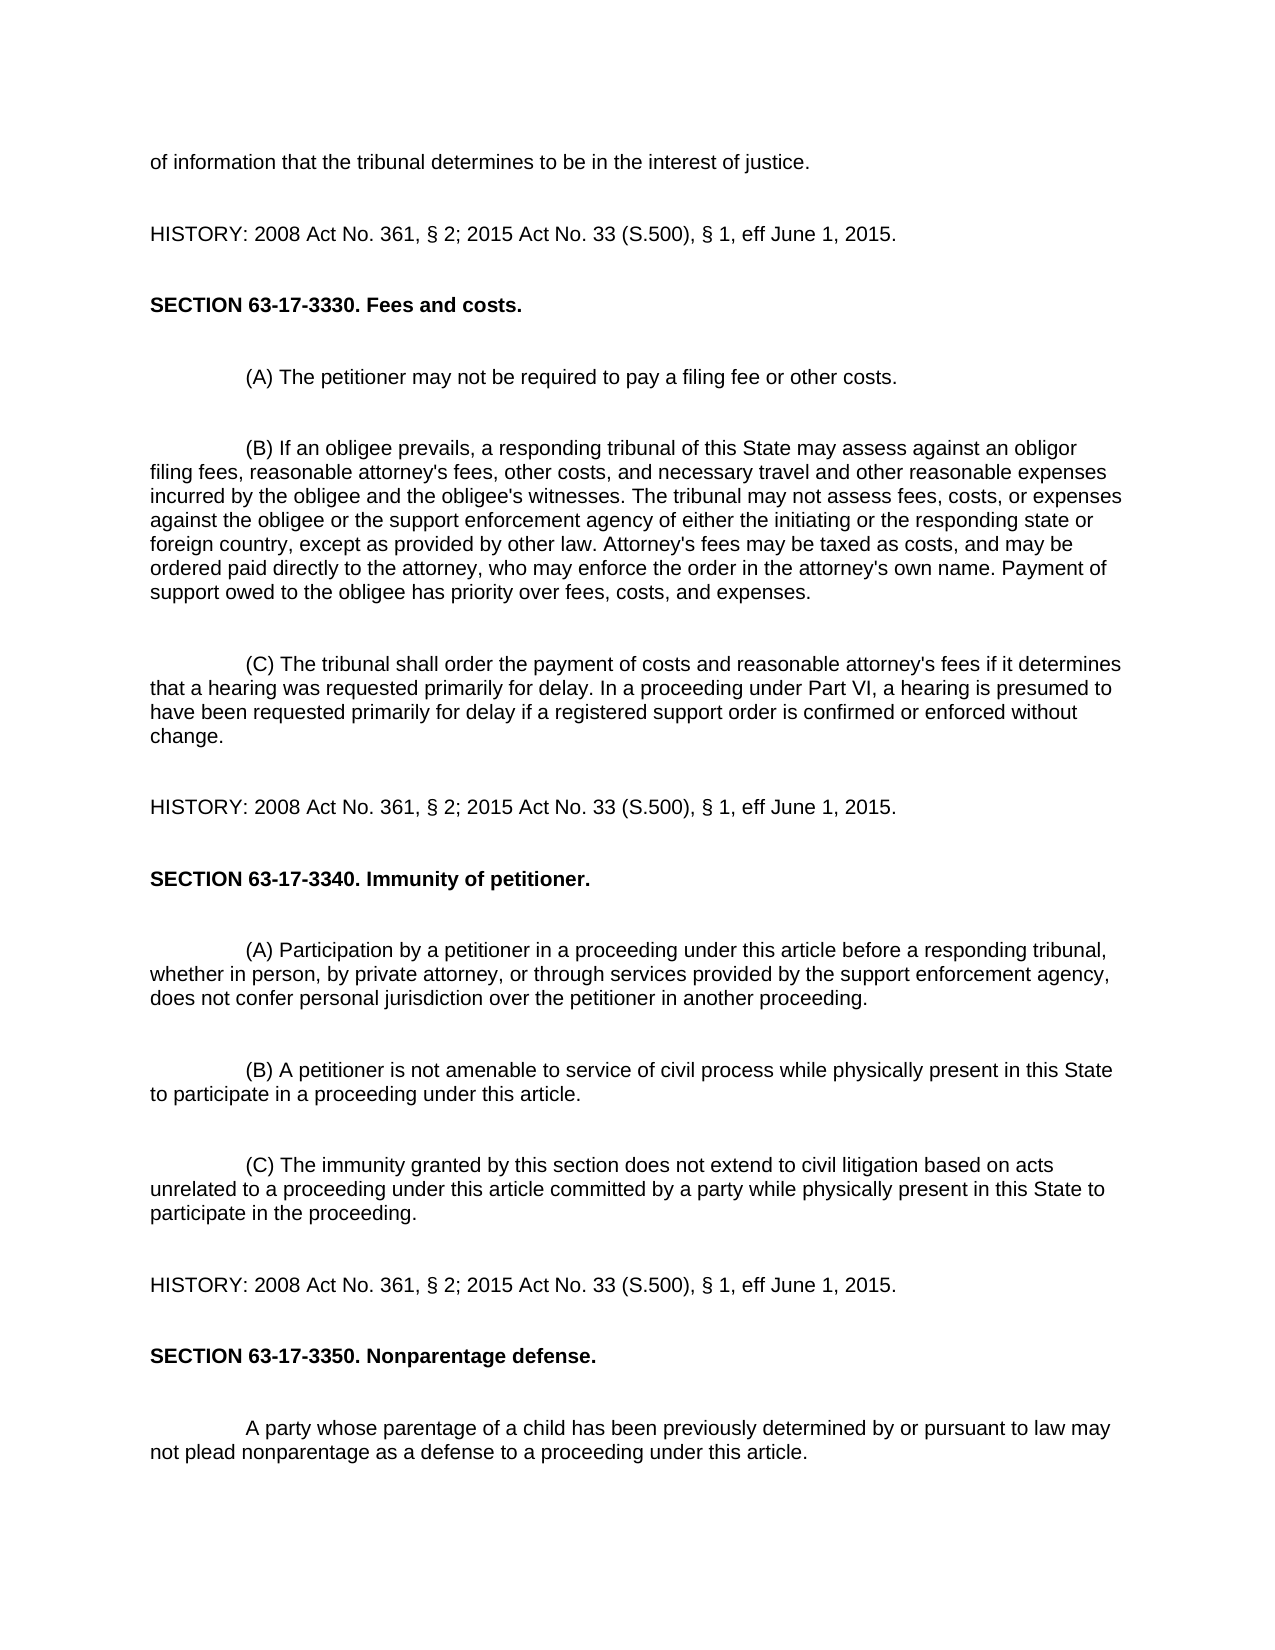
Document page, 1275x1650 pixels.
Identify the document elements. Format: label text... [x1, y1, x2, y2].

text (B) A petitioner is not amenable to service of civil process while physically present in this State to participate in a proceeding under this article. [150, 1058, 1125, 1129]
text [150, 150, 1125, 198]
text HISTORY: 2008 Act No. 361, § 2; 2015 Act No. 33 (S.500), § 1, eff June 1, 2015. [150, 795, 1125, 843]
text HISTORY: 2008 Act No. 361, § 2; 2015 Act No. 33 (S.500), § 1, eff June 1, 2015. [150, 222, 1125, 269]
text (A) Participation by a petitioner in a proceeding under this article before a responding tribunal, whether in person, by private attorney, or through services provided by the support enforcement agency, does not confer personal jurisdiction over the petitioner in another proceeding. [150, 938, 1125, 1034]
text (C) The tribunal shall order the payment of costs and reasonable attorney's fees if it determines that a hearing was requested primarily for delay. In a proceeding under Part VI, a hearing is presumed to have been requested primarily for delay if a registered support order is confirmed or enforced without change. [150, 652, 1125, 771]
text (B) If an obligee prevails, a responding tribunal of this State may assess against an obligor filing fees, reasonable attorney's fees, other costs, and necessary travel and other reasonable expenses incurred by the obligee and the obligee's witnesses. The tribunal may not assess fees, costs, or expenses against the obligee or the support enforcement agency of either the initiating or the responding state or foreign country, except as provided by other law. Attorney's fees may be taxed as costs, and may be ordered paid directly to the attorney, who may enforce the order in the attorney's own name. Payment of support owed to the obligee has priority over fees, costs, and expenses. [150, 436, 1125, 628]
text (A) The petitioner may not be required to pay a filing fee or other costs. [150, 365, 1125, 412]
text SECTION 63-17-3340. Immunity of petitioner. [150, 867, 1125, 914]
text A party whose parentage of a child has been previously determined by or pursuant to law may not plead nonparentage as a defense to a proceeding under this article. [150, 1416, 1125, 1487]
text (C) The immunity granted by this section does not extend to civil litigation based on acts unrelated to a proceeding under this article committed by a party while physically present in this State to participate in the proceeding. [150, 1153, 1125, 1249]
text SECTION 63-17-3330. Fees and costs. [150, 293, 1125, 341]
text SECTION 63-17-3350. Nonparentage defense. [150, 1344, 1125, 1392]
text HISTORY: 2008 Act No. 361, § 2; 2015 Act No. 33 (S.500), § 1, eff June 1, 2015. [150, 1273, 1125, 1320]
